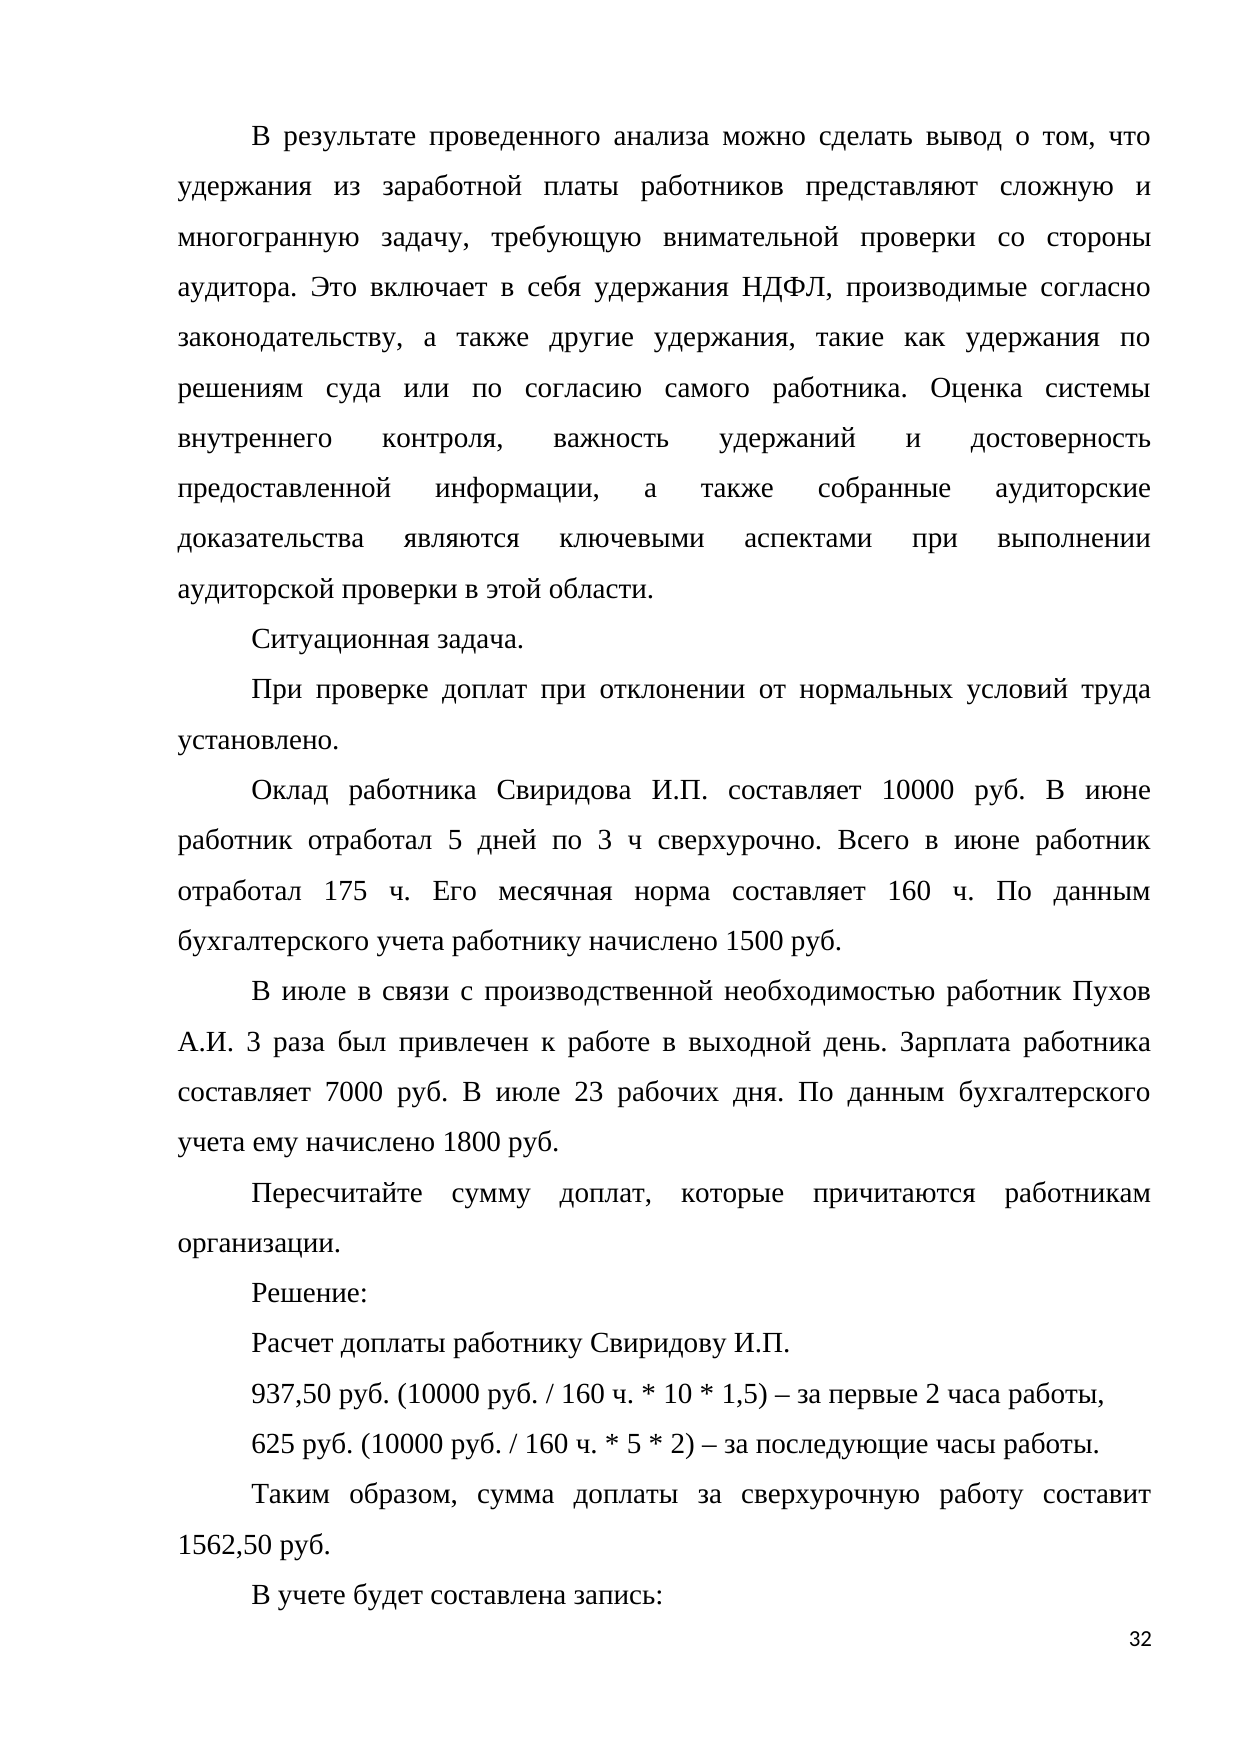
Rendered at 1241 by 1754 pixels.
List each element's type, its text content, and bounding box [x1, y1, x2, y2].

text Оклад работника Свиридова И.П. составляет 10000 руб. В июне работник отработал 5 дней по 3 ч сверхурочно. Всего в июне работник отработал 175 ч. Его месячная норма составляет 160 ч. По данным бухгалтерского учета работнику начислено 1500 руб. [177, 772, 1152, 957]
text В июле в связи с производственной необходимостью работник Пухов А.И. 3 раза был привлечен к работе в выходной день. Зарплата работника составляет 7000 руб. В июле 23 рабочих дня. По данным бухгалтерского учета ему начислено 1800 руб. [177, 973, 1152, 1158]
text Расчет доплаты работнику Свиридову И.П. [177, 1326, 1152, 1359]
text В учете будет составлена запись: [177, 1577, 1152, 1611]
text Решение: [177, 1275, 1152, 1309]
text Ситуационная задача. [177, 621, 1152, 655]
text 625 руб. (10000 руб. / 160 ч. * 5 * 2) – за последующие часы работы. [177, 1426, 1152, 1460]
text В результате проведенного анализа можно сделать вывод о том, что удержания из заработной платы работников представляют сложную и многогранную задачу, требующую внимательной проверки со стороны аудитора. Это включает в себя удержания НДФЛ, производимые согласно законодательству, а также другие удержания, такие как удержания по решениям суда или по согласию самого работника. Оценка системы внутреннего контроля, важность удержаний и достоверность предоставленной информации, а также собранные аудиторские доказательства являются ключевыми аспектами при выполнении аудиторской проверки в этой области. [177, 118, 1152, 604]
text 937,50 руб. (10000 руб. / 160 ч. * 10 * 1,5) – за первые 2 часа работы, [177, 1376, 1152, 1409]
text Таким образом, сумма доплаты за сверхурочную работу составит 1562,50 руб. [177, 1477, 1152, 1560]
text Пересчитайте сумму доплат, которые причитаются работникам организации. [177, 1175, 1152, 1258]
text При проверке доплат при отклонении от нормальных условий труда установлено. [177, 672, 1152, 755]
